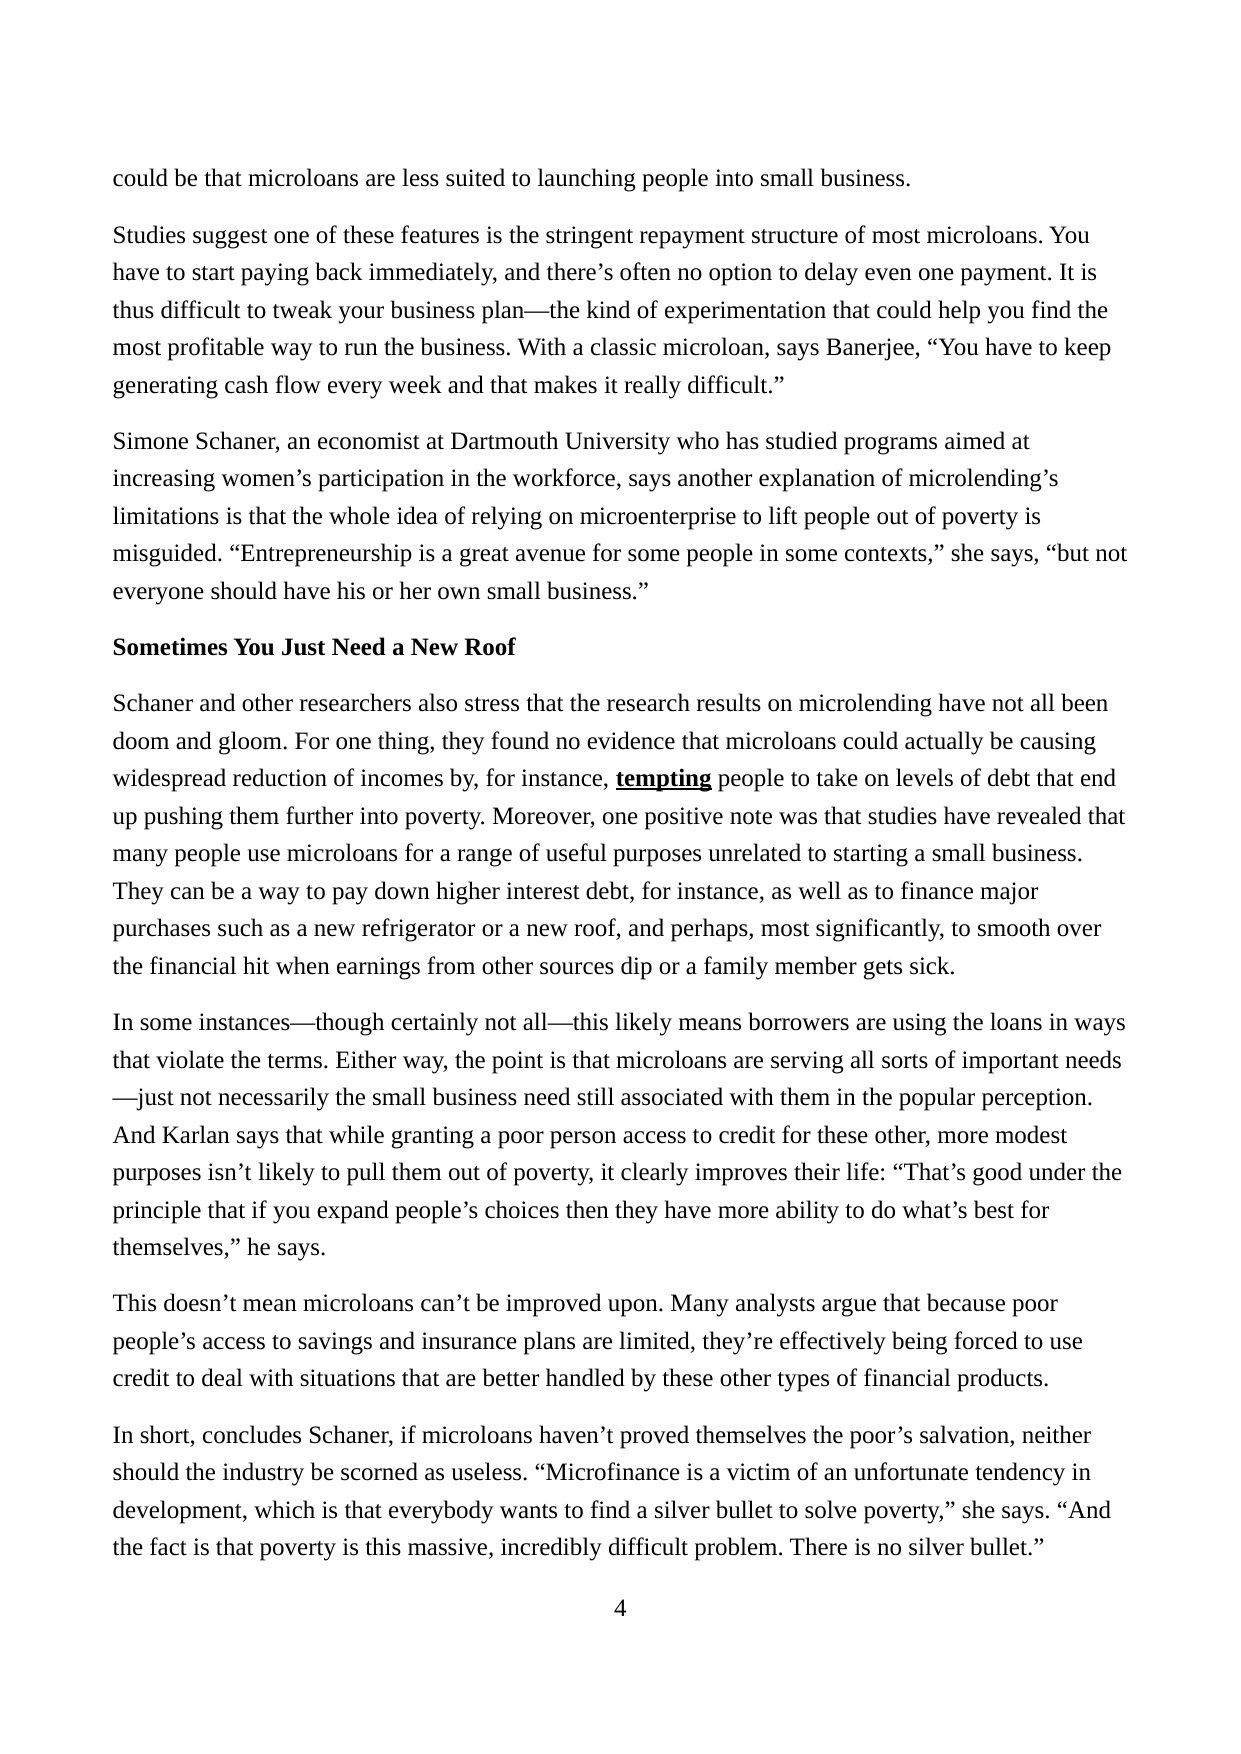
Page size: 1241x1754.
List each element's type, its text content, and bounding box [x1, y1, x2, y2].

text This doesn’t mean microloans can’t be improved upon. Many analysts argue that because poor people’s access to savings and insurance plans are limited, they’re effectively being forced to use credit to deal with situations that are better handled by these other types of financial products. [112, 1284, 1128, 1397]
text Sometimes You Just Need a New Roof [112, 628, 1128, 665]
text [112, 159, 1128, 197]
text Simone Schaner, an economist at Dartmouth University who has studied programs aimed at increasing women’s participation in the workforce, says another explanation of microlending’s limitations is that the whole idea of relying on microenterprise to lift people out of poverty is misguided. “Entrepreneurship is a great avenue for some people in some contexts,” she says, “but not everyone should have his or her own small business.” [112, 422, 1128, 609]
text In short, concludes Schaner, if microloans haven’t proved themselves the poor’s salvation, neither should the industry be scorned as useless. “Microfinance is a victim of an unfortunate tendency in development, which is that everybody wants to find a silver bullet to solve poverty,” she says. “And the fact is that poverty is this massive, incredibly difficult problem. There is no silver bullet.” [112, 1415, 1128, 1565]
text In some instances—though certainly not all—this likely means borrowers are using the loans in ways that violate the terms. Either way, the point is that microloans are serving all sorts of important needs—just not necessarily the small business need still associated with them in the popular perception. And Karlan says that while granting a poor person access to credit for these other, more modest purposes isn’t likely to pull them out of poverty, it clearly improves their life: “That’s good under the principle that if you expand people’s choices then they have more ability to do what’s best for themselves,” he says. [112, 1003, 1128, 1265]
text Schaner and other researchers also stress that the research results on microlending have not all been doom and gloom. For one thing, they found no evidence that microloans could actually be causing widespread reduction of incomes by, for instance, tempting people to take on levels of debt that end up pushing them further into poverty. Moreover, one positive note was that studies have revealed that many people use microloans for a range of useful purposes unrelated to starting a small business. They can be a way to pay down higher interest debt, for instance, as well as to finance major purchases such as a new refrigerator or a new roof, and perhaps, most significantly, to smooth over the financial hit when earnings from other sources dip or a family member gets sick. [112, 684, 1128, 984]
text Studies suggest one of these features is the stringent repayment structure of most microloans. You have to start paying back immediately, and there’s often no option to delay even one payment. It is thus difficult to tweak your business plan—the kind of experimentation that could help you find the most profitable way to run the business. With a classic microloan, says Banerjee, “You have to keep generating cash flow every week and that makes it really difficult.” [112, 215, 1128, 403]
